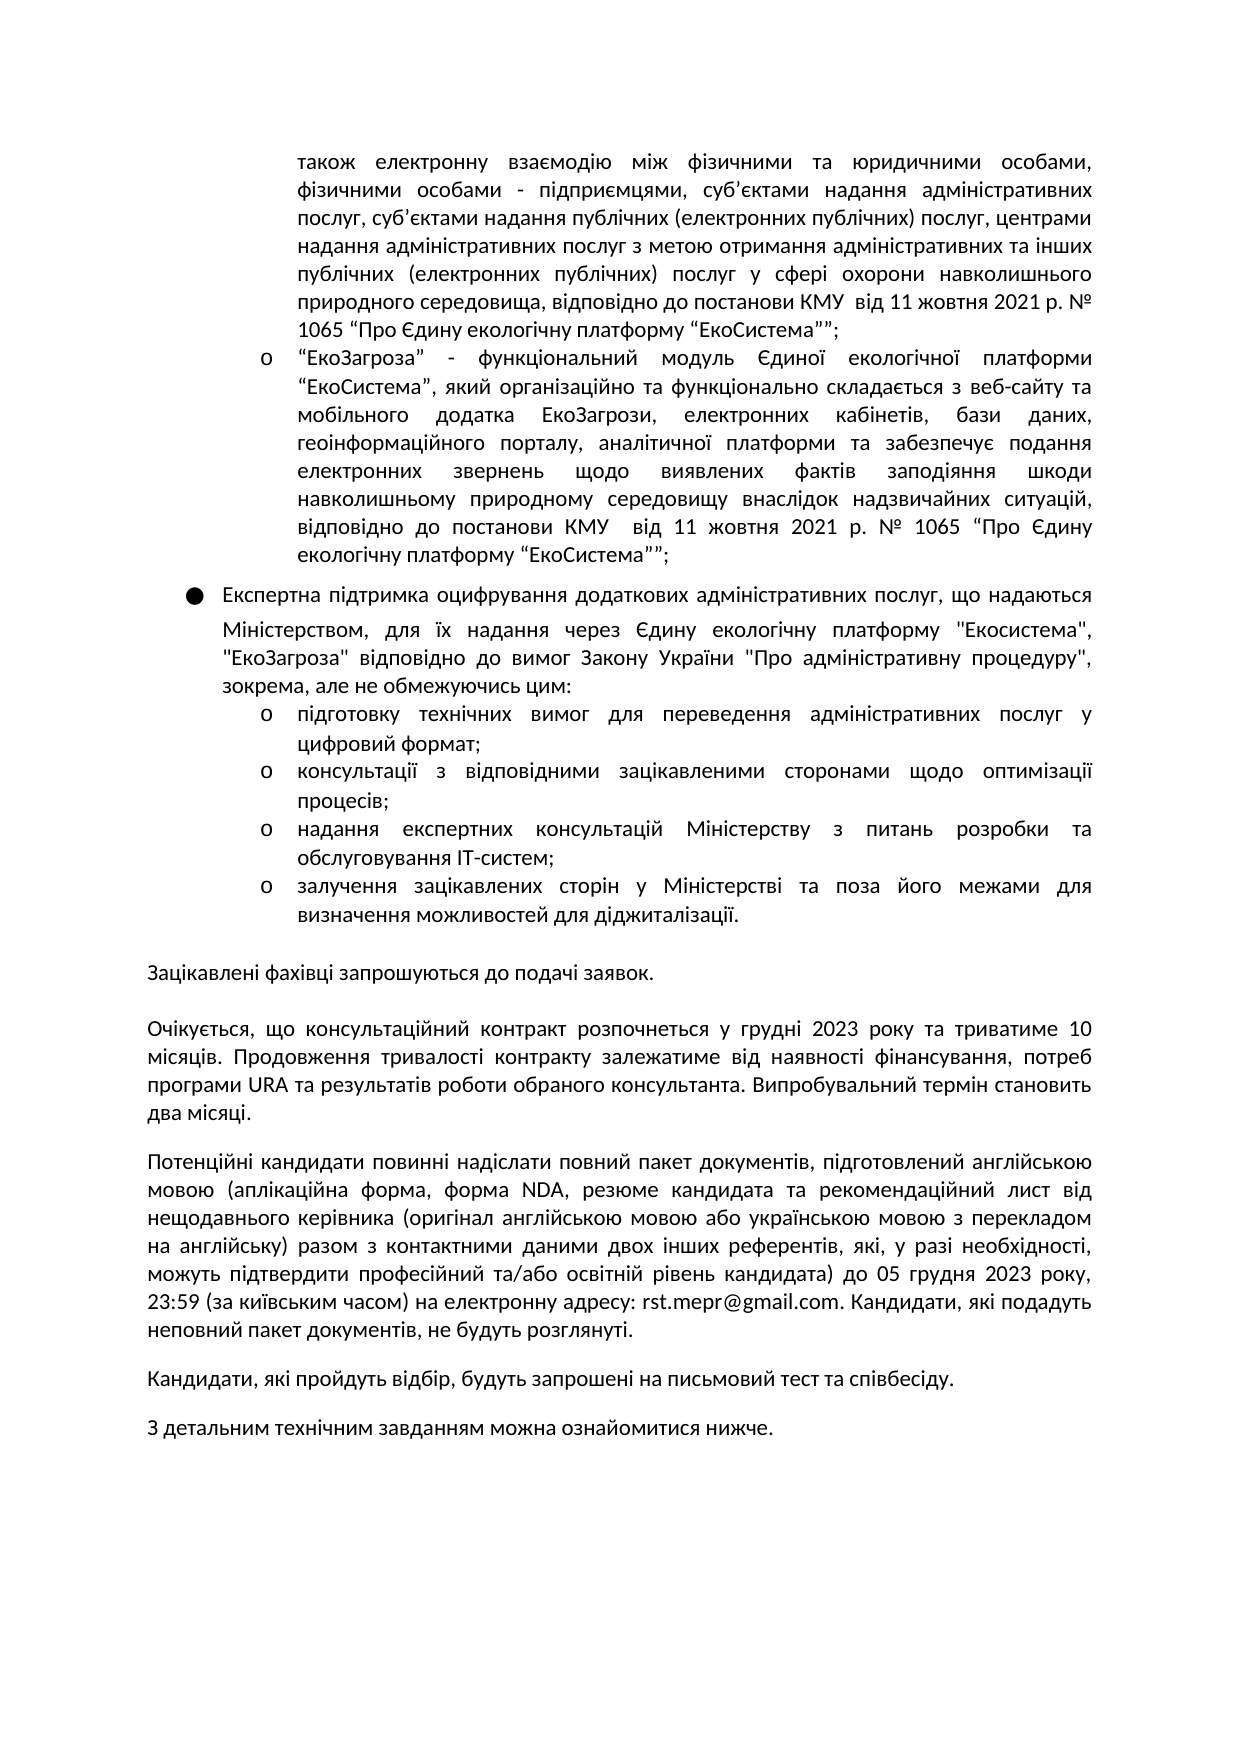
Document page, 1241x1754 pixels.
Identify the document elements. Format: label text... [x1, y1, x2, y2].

list надання експертних консультацій Міністерству з питань розробки та обслуговування ІТ-систем; [259, 814, 1093, 871]
list Експертна підтримка оцифрування додаткових адміністративних послуг, що надаються Міністерством, для їх надання через Єдину екологічну платформу "Екосистема", "ЕкоЗагроза" відповідно до вимог Закону України "Про адміністративну процедуру", зокрема, але не обмежуючись цим: [184, 568, 1093, 699]
text Очікується, що консультаційний контракт розпочнеться у грудні 2023 року та триватиме 10 місяців. Продовження тривалості контракту залежатиме від наявності фінансування, потреб програми URA та результатів роботи обраного консультанта. Випробувальний термін становить два місяці. [147, 1014, 1093, 1127]
list залучення зацікавлених сторін у Міністерстві та поза його межами для визначення можливостей для діджиталізації. [259, 871, 1093, 928]
text З детальним технічним завданням можна ознайомитися нижче. [147, 1413, 1093, 1441]
list підготовку технічних вимог для переведення адміністративних послуг у цифровий формат; [259, 699, 1093, 757]
text Зацікавлені фахівці запрошуються до подачі заявок. [147, 958, 1093, 986]
text Потенційні кандидати повинні надіслати повний пакет документів, підготовлений англійською мовою (аплікаційна форма, форма NDA, резюме кандидата та рекомендаційний лист від нещодавнього керівника (оригінал англійською мовою або українською мовою з перекладом на англійську) разом з контактними даними двох інших референтів, які, у разі необхідності, можуть підтвердити професійний та/або освітній рівень кандидата) до 05 грудня 2023 року, 23:59 (за київським часом) на електронну адресу: rst.mepr@gmail.com. Кандидати, які подадуть неповний пакет документів, не будуть розглянуті. [147, 1147, 1093, 1343]
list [259, 147, 1093, 343]
text Кандидати, які пройдуть відбір, будуть запрошені на письмовий тест та співбесіду. [147, 1364, 1093, 1392]
list “ЕкоЗагроза” - функціональний модуль Єдиної екологічної платформи “ЕкоСистема”, який організаційно та функціонально складається з веб-сайту та мобільного додатка ЕкоЗагрози, електронних кабінетів, бази даних, геоінформаційного порталу, аналітичної платформи та забезпечує подання електронних звернень щодо виявлених фактів заподіяння шкоди навколишньому природному середовищу внаслідок надзвичайних ситуацій, відповідно до постанови КМУ від 11 жовтня 2021 р. № 1065 “Про Єдину екологічну платформу “ЕкоСистема””; [259, 343, 1093, 568]
list консультації з відповідними зацікавленими сторонами щодо оптимізації процесів; [259, 757, 1093, 814]
